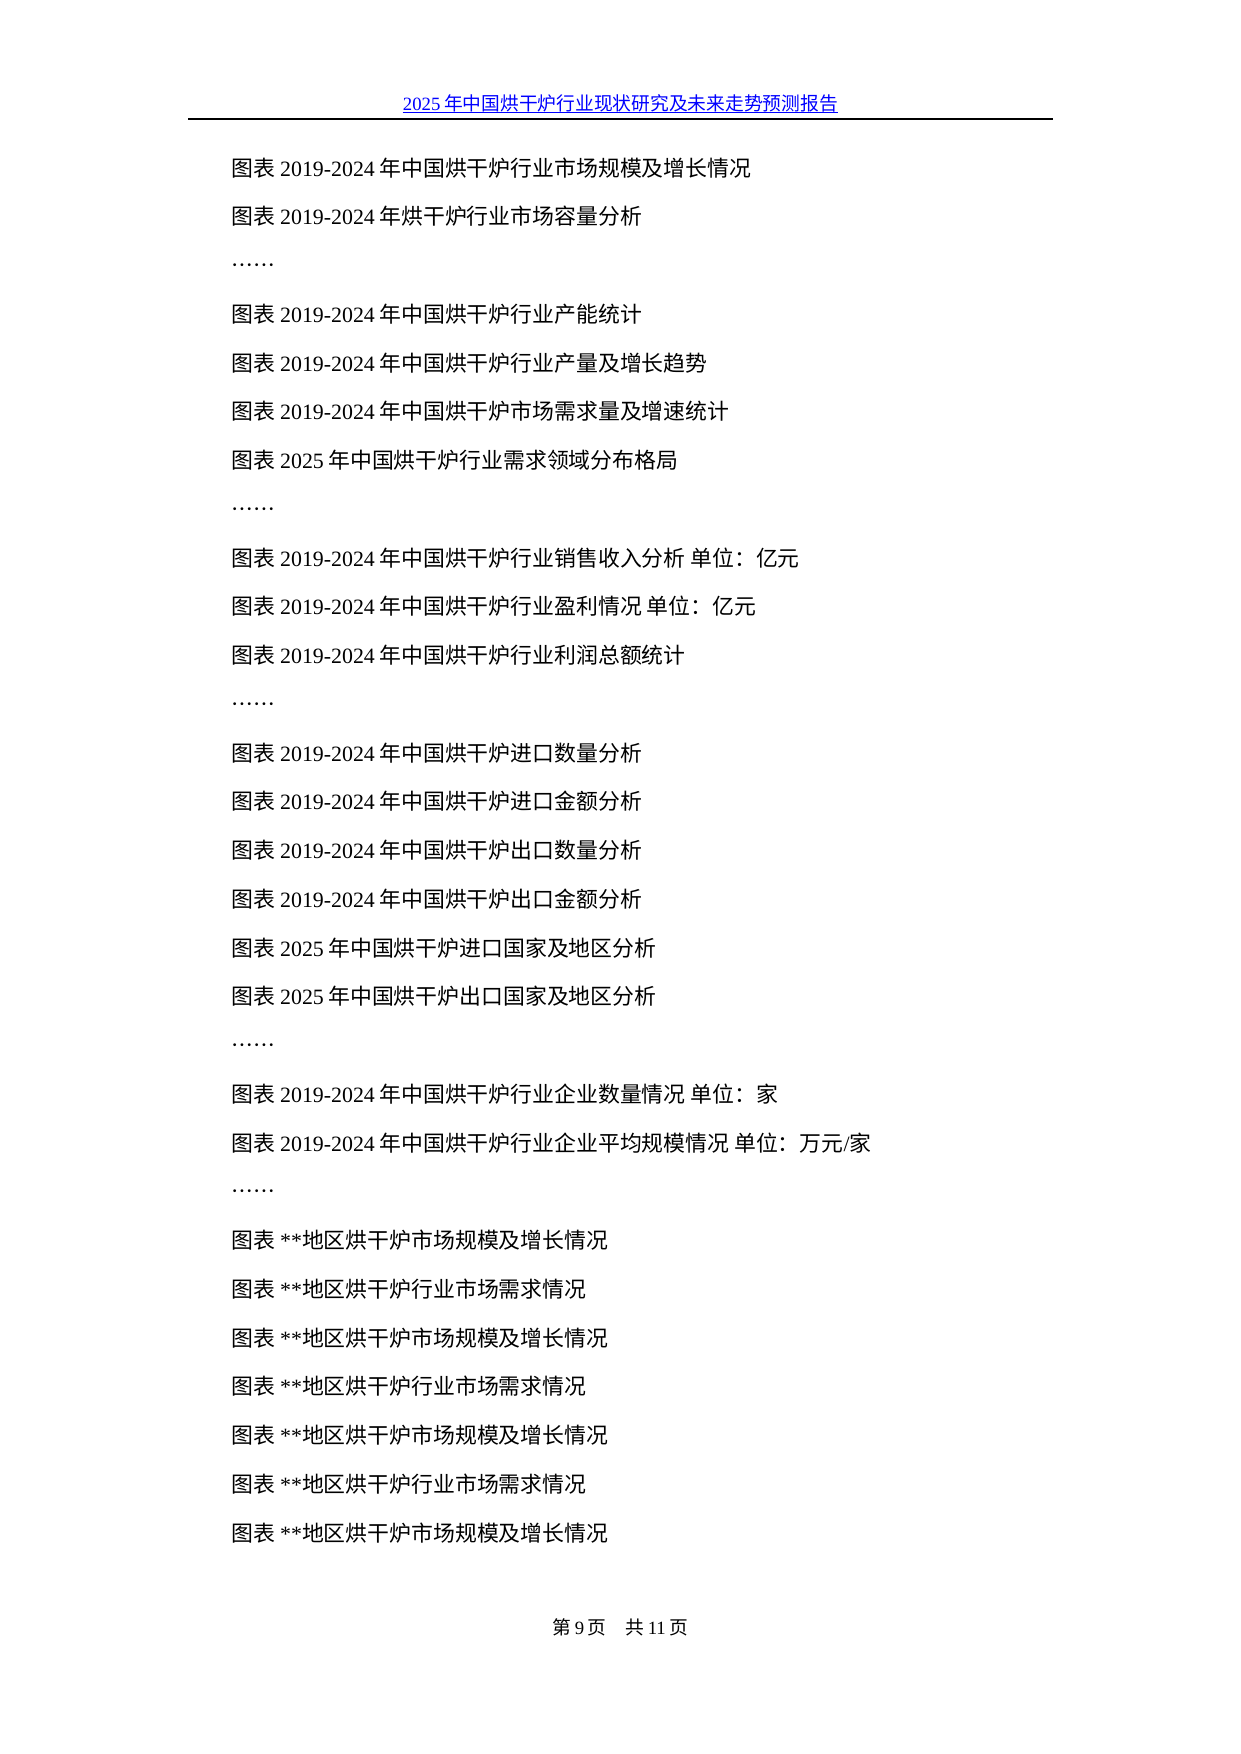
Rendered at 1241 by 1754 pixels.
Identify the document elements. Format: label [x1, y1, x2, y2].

text [187, 150, 1053, 1548]
